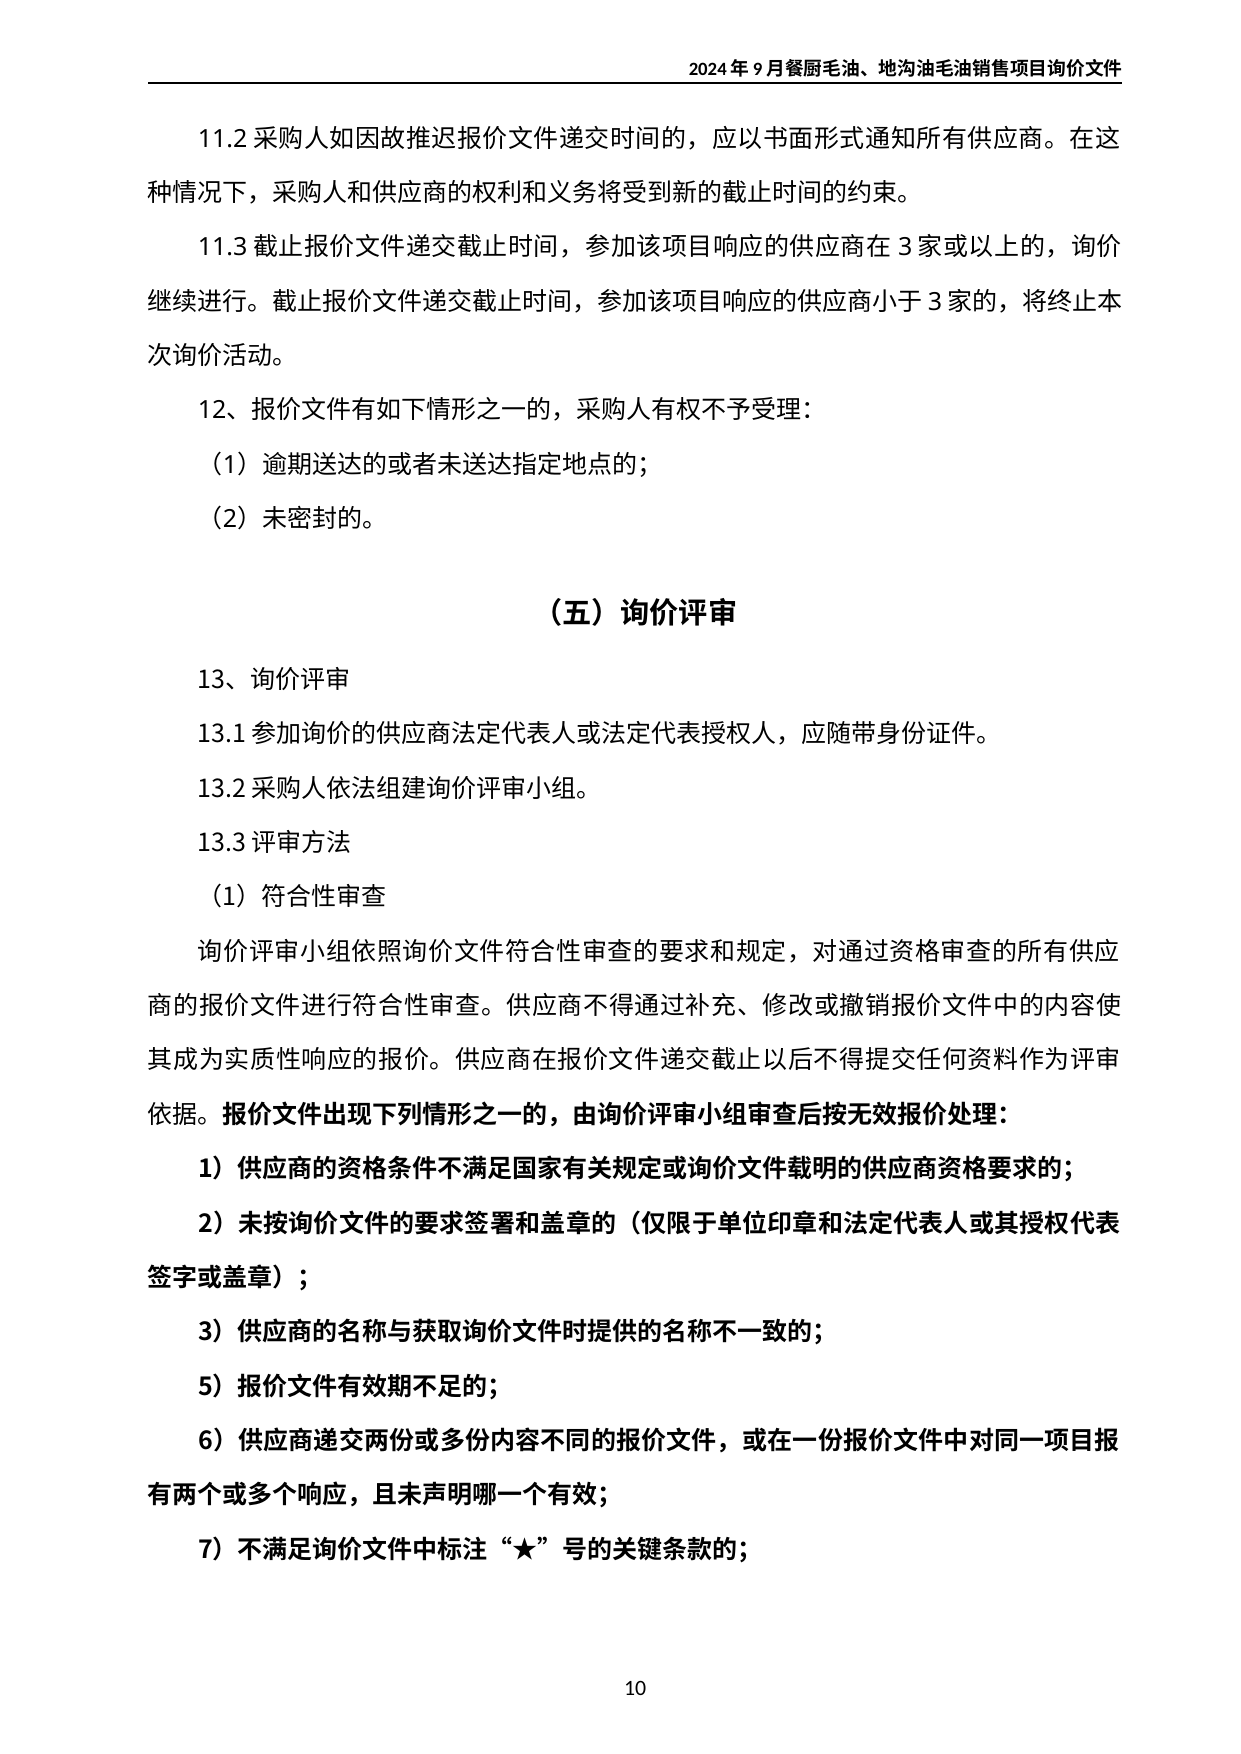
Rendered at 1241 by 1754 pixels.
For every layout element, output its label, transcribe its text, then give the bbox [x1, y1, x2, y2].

text 5）报价文件有效期不足的； [148, 1366, 1122, 1402]
text 13.2采购人依法组建询价评审小组。 [148, 768, 1122, 804]
text 11.3截止报价文件递交截止时间，参加该项目响应的供应商在3家或以上的，询价继续进行。截止报价文件递交截止时间，参加该项目响应的供应商小于3家的，将终止本次询价活动。 [148, 227, 1122, 372]
text 7）不满足询价文件中标注“★”号的关键条款的； [148, 1529, 1122, 1566]
text 13.1参加询价的供应商法定代表人或法定代表授权人，应随带身份证件。 [148, 714, 1122, 750]
text （2）未密封的。 [148, 499, 1122, 535]
text 3）供应商的名称与获取询价文件时提供的名称不一致的； [148, 1312, 1122, 1348]
text 12、报价文件有如下情形之一的，采购人有权不予受理： [148, 390, 1122, 426]
text 13、询价评审 [148, 659, 1122, 696]
text 11.2采购人如因故推迟报价文件递交时间的，应以书面形式通知所有供应商。在这种情况下，采购人和供应商的权利和义务将受到新的截止时间的约束。 [148, 118, 1122, 209]
text 询价评审小组依照询价文件符合性审查的要求和规定，对通过资格审查的所有供应商的报价文件进行符合性审查。供应商不得通过补充、修改或撤销报价文件中的内容使其成为实质性响应的报价。供应商在报价文件递交截止以后不得提交任何资料作为评审依据。报价文件出现下列情形之一的，由询价评审小组审查后按无效报价处理： [148, 931, 1122, 1131]
text 6）供应商递交两份或多份内容不同的报价文件，或在一份报价文件中对同一项目报有两个或多个响应，且未声明哪一个有效； [148, 1421, 1122, 1511]
subtitle （五）询价评审 [148, 580, 1122, 632]
text 13.3评审方法 [148, 822, 1122, 859]
text （1）逾期送达的或者未送达指定地点的； [148, 444, 1122, 481]
text 2）未按询价文件的要求签署和盖章的（仅限于单位印章和法定代表人或其授权代表签字或盖章）； [148, 1203, 1122, 1294]
text （1）符合性审查 [148, 877, 1122, 913]
text 1）供应商的资格条件不满足国家有关规定或询价文件载明的供应商资格要求的； [148, 1149, 1122, 1185]
